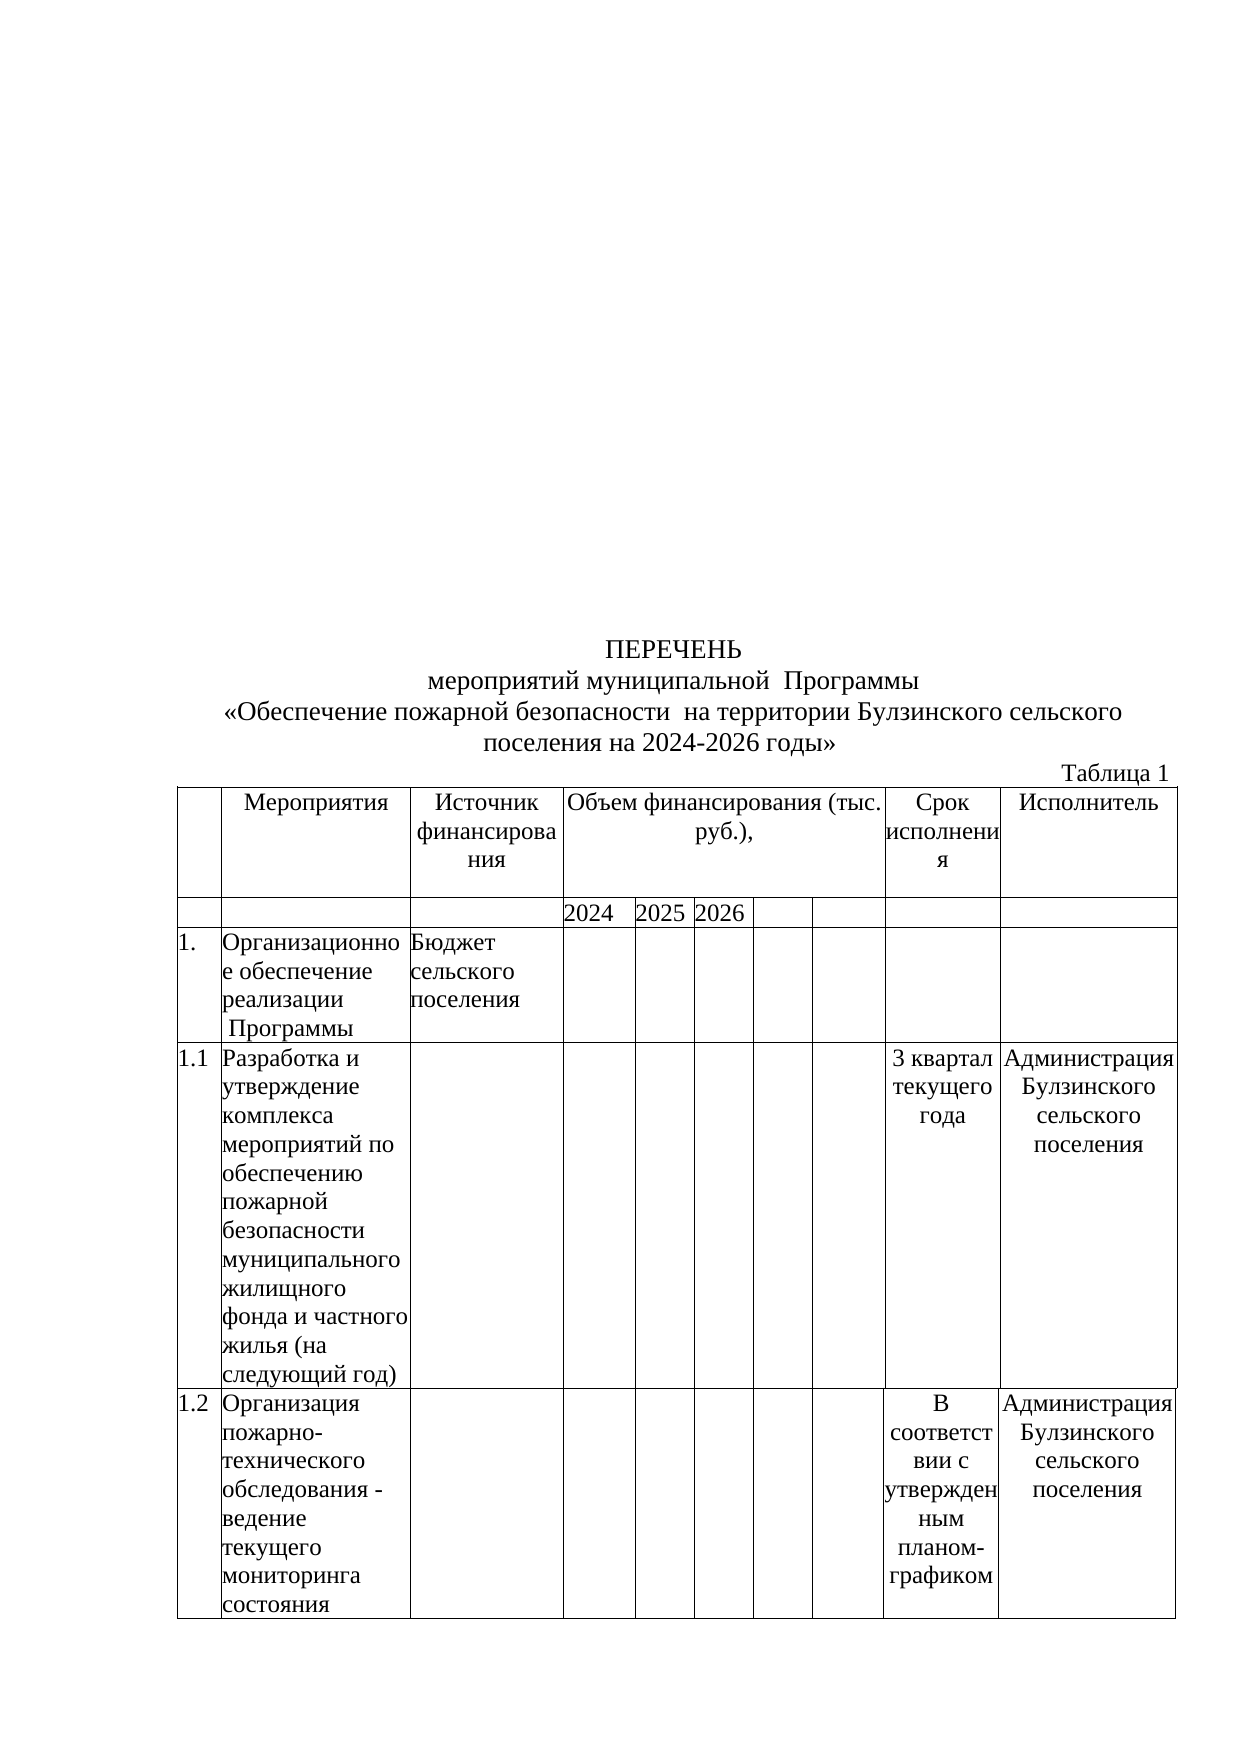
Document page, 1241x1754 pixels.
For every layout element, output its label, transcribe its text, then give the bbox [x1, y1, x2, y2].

table_cell [636, 1043, 694, 1388]
table_cell 1. [178, 928, 221, 1042]
table_cell [695, 1389, 753, 1618]
table_cell [695, 928, 753, 1042]
table_cell [754, 1389, 812, 1618]
table_cell [1001, 898, 1177, 927]
text «Обеспечение пожарной безопасности на территории Булзинского сельского поселения на 2024-2026 годы» [177, 695, 1169, 758]
text ПЕРЕЧЕНЬ [177, 633, 1169, 664]
table_cell [754, 1043, 812, 1388]
table_cell [813, 1389, 883, 1618]
table_cell Разработка и утверждение комплекса мероприятий по обеспечению пожарной безопасности муниципального жилищного фонда и частного жилья (на следующий год) [222, 1043, 410, 1388]
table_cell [222, 1389, 410, 1618]
table_header Срок исполнения [886, 788, 1000, 897]
table_cell [886, 928, 1000, 1042]
table_cell [178, 898, 221, 927]
text Таблица 1 [177, 758, 1169, 786]
table_cell [813, 898, 885, 927]
table_cell 1.2 [178, 1389, 221, 1618]
table_cell [411, 898, 563, 927]
table_cell [754, 928, 812, 1042]
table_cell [999, 1389, 1175, 1618]
table_cell [813, 1043, 885, 1388]
table_cell [636, 1389, 694, 1618]
table_header Исполнитель [1001, 788, 1177, 897]
table_header Источник финансирования [411, 788, 563, 897]
table_cell [636, 928, 694, 1042]
table_cell [411, 1389, 563, 1618]
text мероприятий муниципальной Программы [177, 664, 1169, 695]
table_cell 2024 [564, 898, 635, 927]
table_cell [695, 1043, 753, 1388]
table_cell 3 квартал текущего года [886, 1043, 1000, 1388]
table_cell [222, 898, 410, 927]
table_cell 1.1 [178, 1043, 221, 1388]
table_header Мероприятия [222, 788, 410, 897]
table_cell Бюджет сельского поселения [411, 928, 563, 1042]
table_header Объем финансирования (тыс. руб.), [564, 788, 885, 897]
table_cell [564, 928, 635, 1042]
table_cell [411, 1043, 563, 1388]
table_cell [886, 898, 1000, 927]
table_cell [564, 1043, 635, 1388]
table_header [178, 788, 221, 897]
table_cell [813, 928, 885, 1042]
table_cell Администрация Булзинского сельского поселения [1001, 1043, 1177, 1388]
table_cell [754, 898, 812, 927]
table_cell 2025 [636, 898, 694, 927]
table_cell 2026 [695, 898, 753, 927]
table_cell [884, 1389, 998, 1618]
table_cell Организационное обеспечение реализации Программы [222, 928, 410, 1042]
table_cell [1001, 928, 1177, 1042]
table_cell [564, 1389, 635, 1618]
